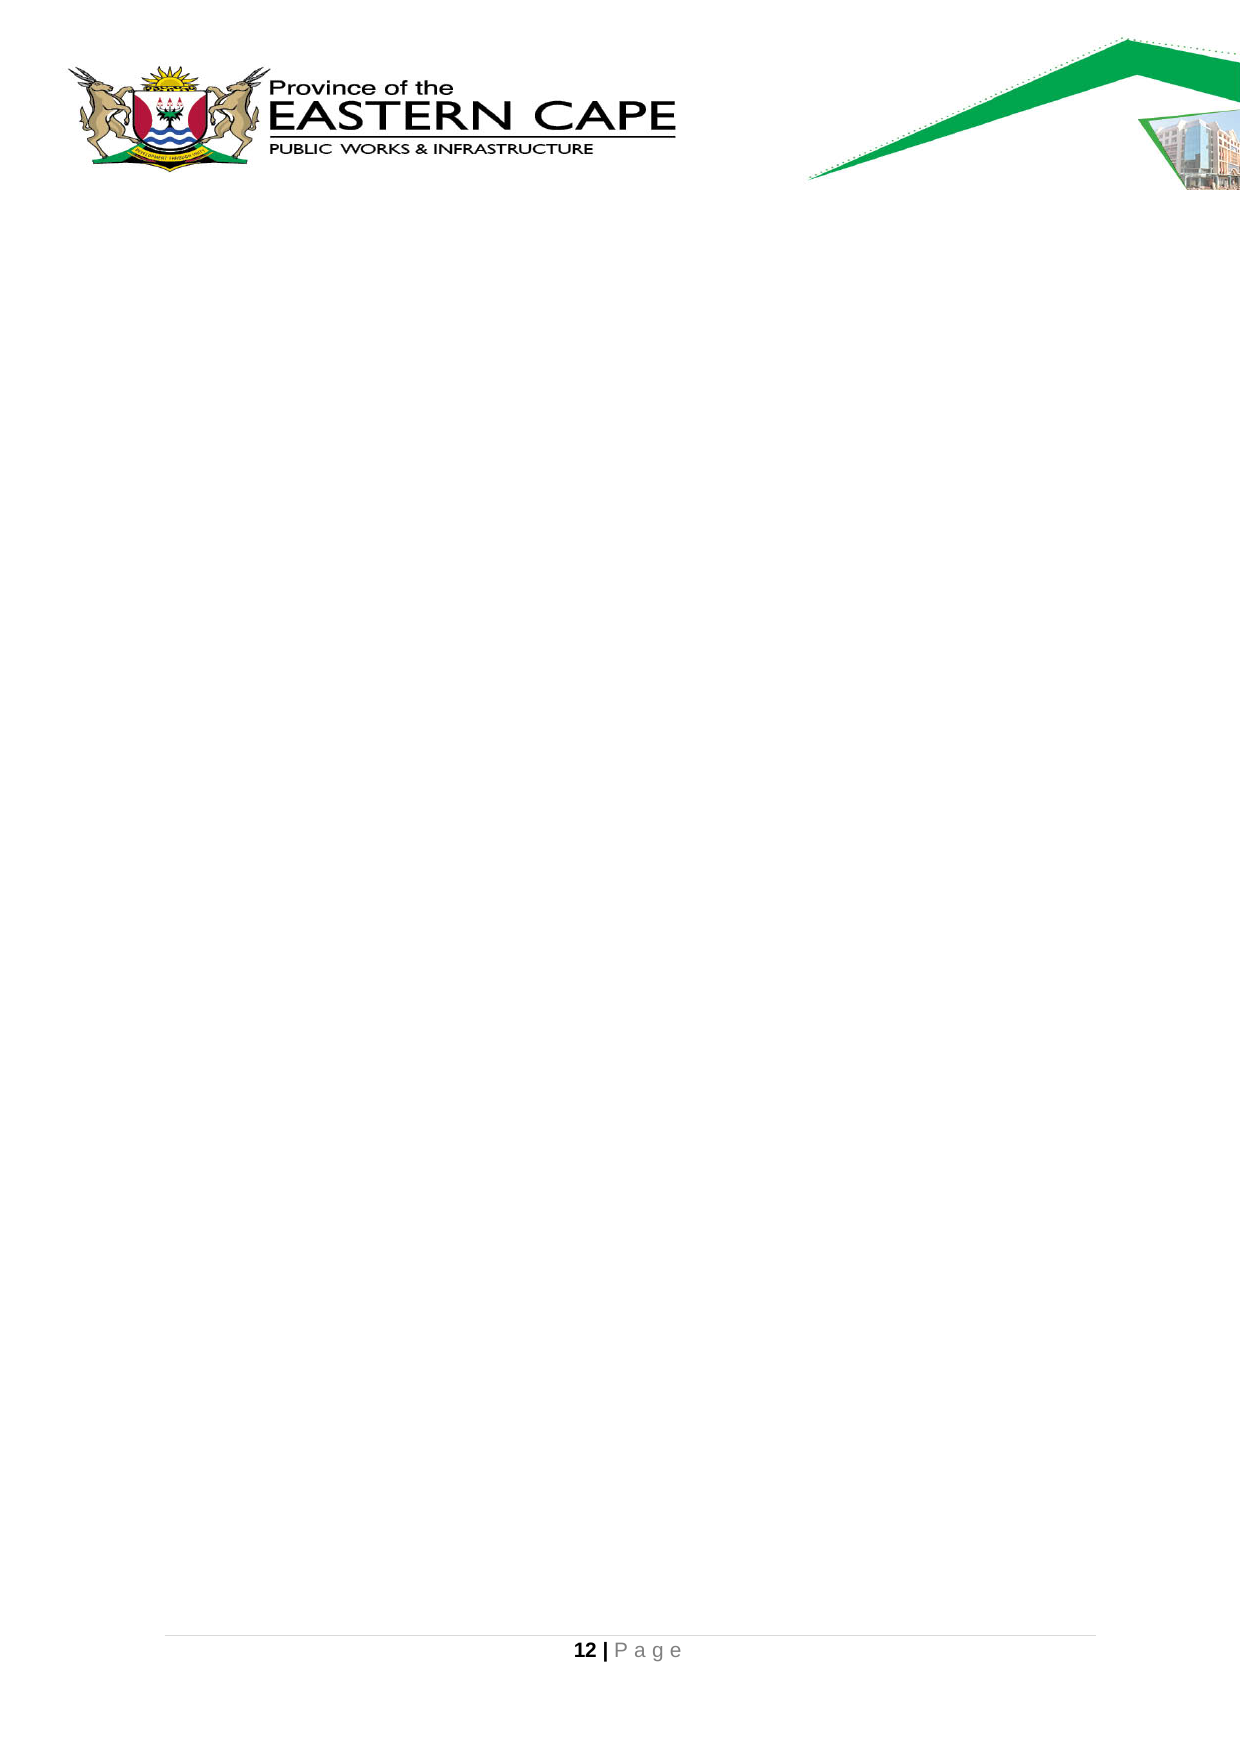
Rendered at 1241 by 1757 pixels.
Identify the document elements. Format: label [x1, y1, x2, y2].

picture [7, 23, 1240, 191]
